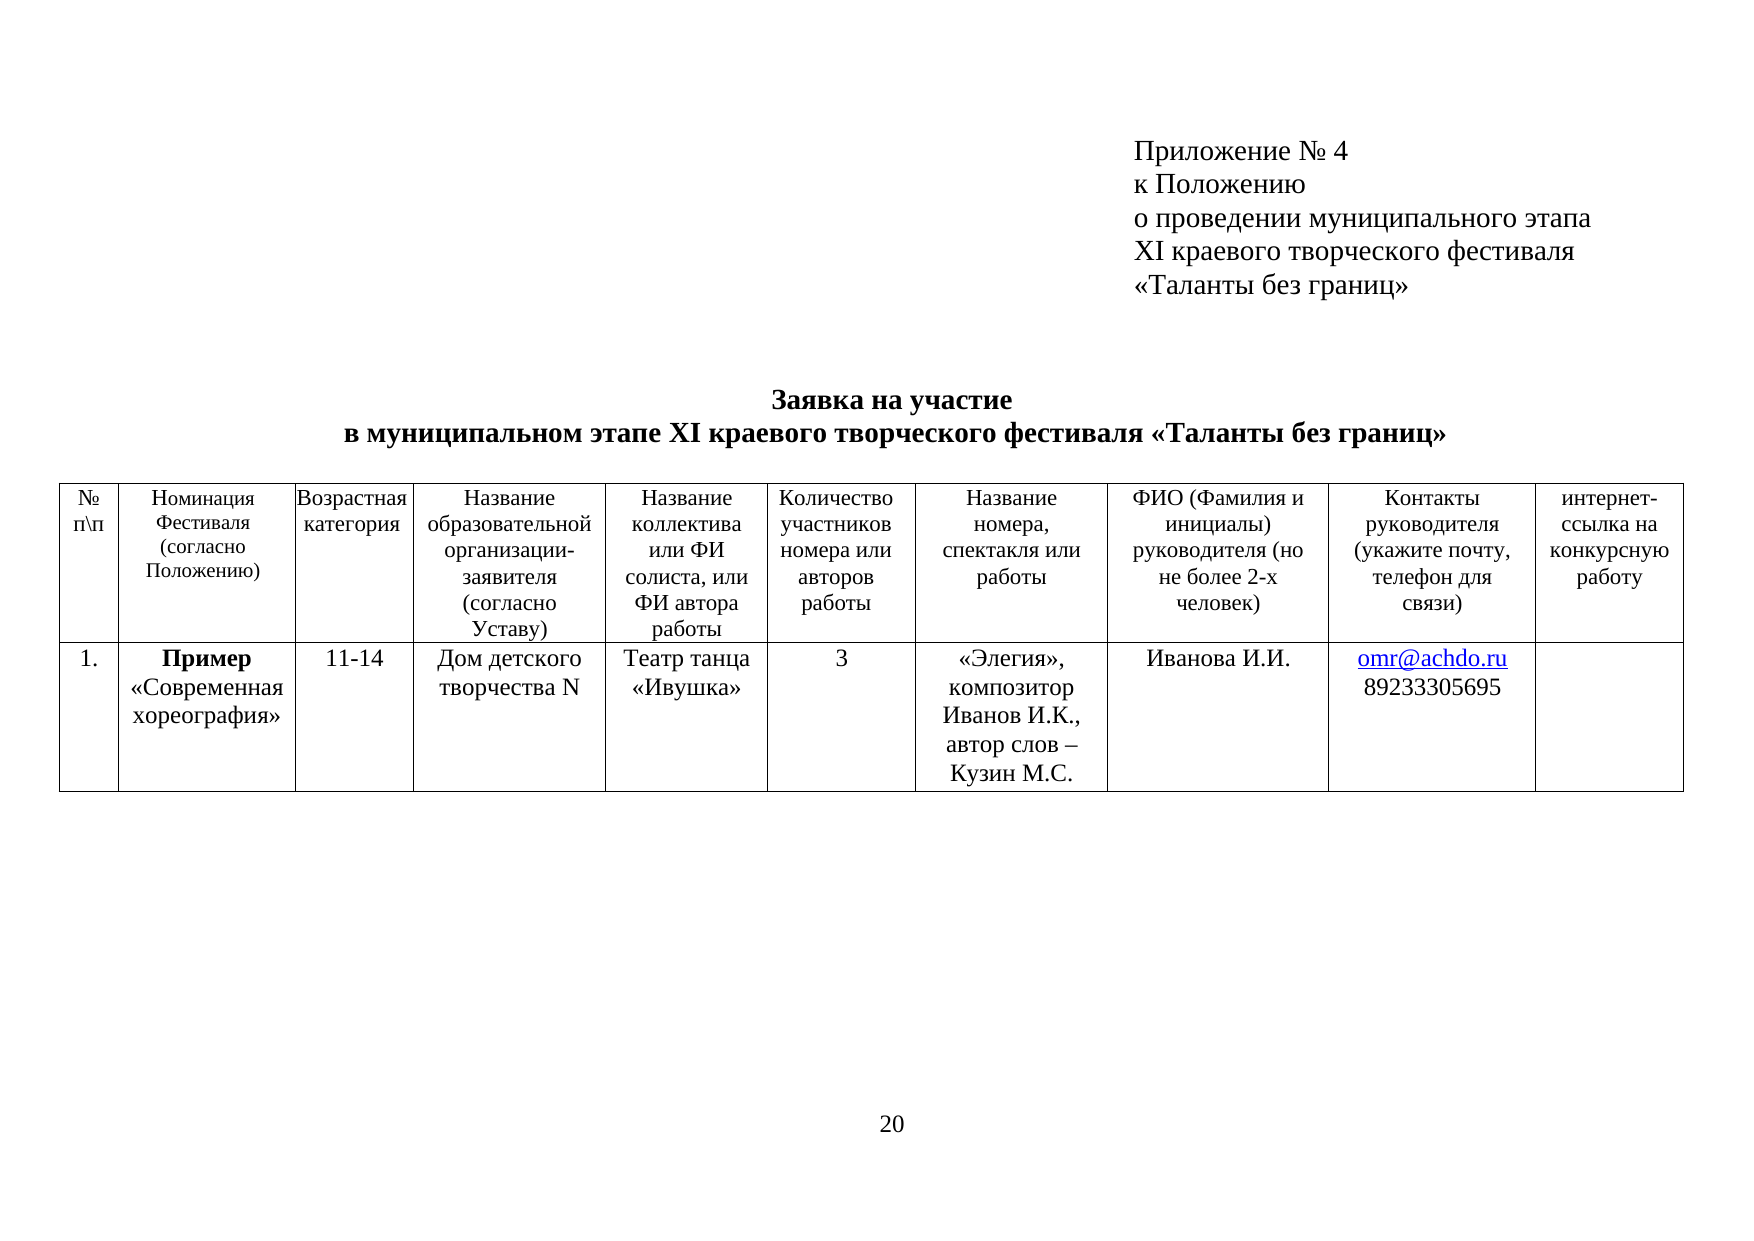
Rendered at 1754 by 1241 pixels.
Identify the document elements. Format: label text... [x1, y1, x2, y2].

table_header Возрастная категория [296, 484, 413, 642]
table_header Количество участников номера или авторов работы [768, 484, 915, 642]
table_cell Театр танца «Ивушка» [606, 643, 767, 791]
text в муниципальном этапе XI краевого творческого фестиваля «Таланты без границ» [148, 416, 1636, 449]
table_cell 11-14 [296, 643, 413, 791]
table_header Контакты руководителя (укажите почту, телефон для связи) [1329, 484, 1535, 642]
table_cell Пример «Современнаяхореография» [119, 643, 295, 791]
table_cell 1. [60, 643, 118, 791]
table_header ФИО (Фамилия и инициалы) руководителя (но не более 2-х человек) [1108, 484, 1328, 642]
table_header Приложение № 4 к Положению о проведении муниципального этапа XI краевого творческого фестиваля «Таланты без границ» [1122, 133, 1647, 301]
table_cell 3 [768, 643, 915, 791]
table_header интернет-ссылка на конкурсную работу [1536, 484, 1683, 642]
table_cell [1536, 643, 1683, 791]
table_cell omr@achdo.ru 89233305695 [1329, 643, 1535, 791]
table_cell «Элегия», композитор Иванов И.К., автор слов – Кузин М.С. [916, 643, 1107, 791]
table_header Название образовательной организации-заявителя (согласно Уставу) [414, 484, 605, 642]
table_cell Иванова И.И. [1108, 643, 1328, 791]
table_header № п\п [60, 484, 118, 642]
table_header Название номера, спектакля или работы [916, 484, 1107, 642]
table_cell Дом детского творчества N [414, 643, 605, 791]
table_header Номинация Фестиваля (согласно Положению) [119, 484, 295, 642]
table_header Название коллектива или ФИ солиста, или ФИ автора работы [606, 484, 767, 642]
text Заявка на участие [148, 382, 1636, 416]
